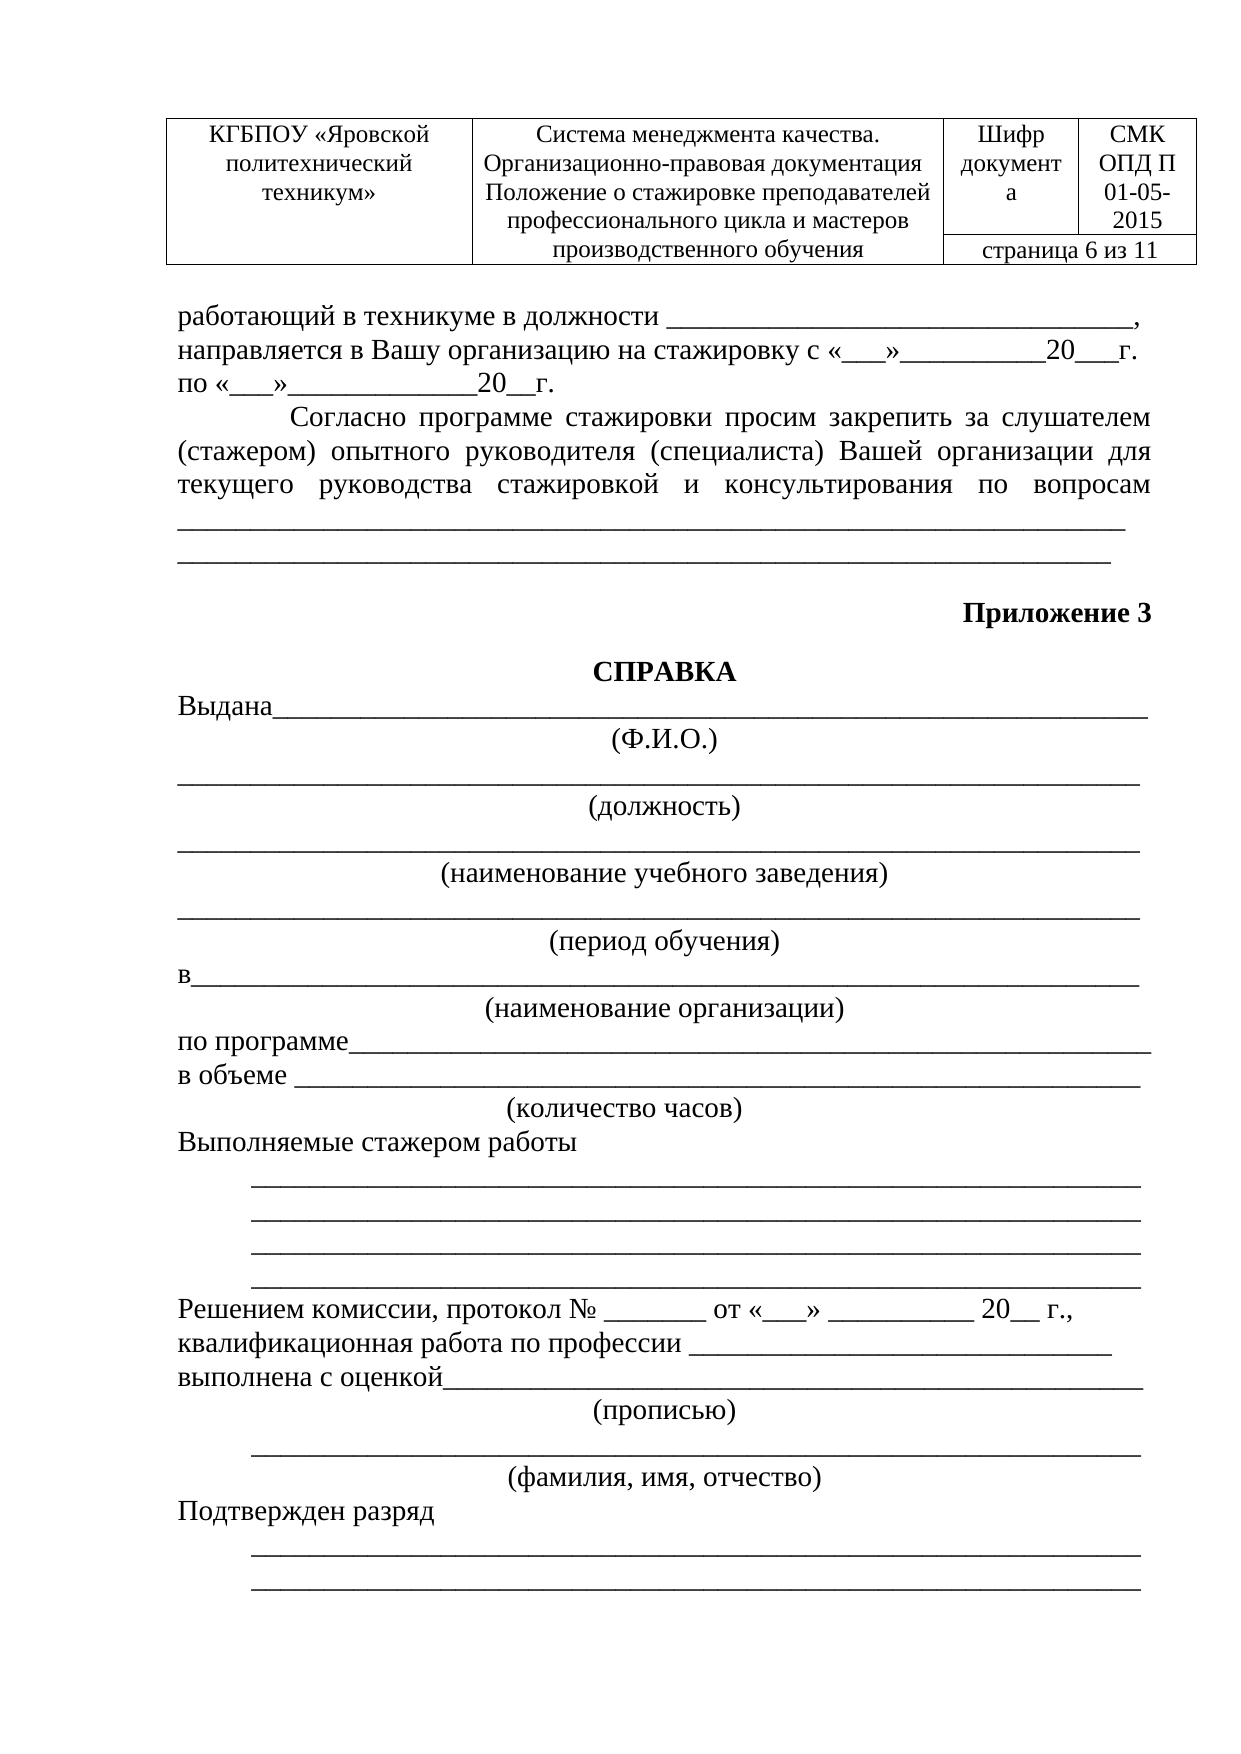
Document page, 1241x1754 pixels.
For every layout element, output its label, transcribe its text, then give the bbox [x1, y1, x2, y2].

text (наименование учебного заведения) [177, 856, 1152, 889]
text работающий в техникуме в должности ________________________________, [177, 298, 1152, 332]
text __________________________________________________________________ [177, 755, 1152, 788]
text (прописью) [177, 1392, 1152, 1426]
text Выполняемые стажером работы _____________________________________________________________ [177, 1124, 1152, 1191]
text в_________________________________________________________________ [177, 956, 1152, 990]
text __________________________________________________________________ [177, 822, 1152, 856]
text в объеме __________________________________________________________ [177, 1057, 1152, 1090]
table_header Шифр документа [944, 119, 1078, 234]
text _____________________________________________________________ [177, 1426, 1152, 1459]
text по «___»_____________20__г. [177, 366, 1152, 399]
text СПРАВКА [177, 654, 1152, 688]
text Подтвержден разряд _____________________________________________________________ [177, 1493, 1152, 1560]
text ________________________________________________________________ [177, 533, 1152, 567]
text (должность) [177, 788, 1152, 822]
text по программе_______________________________________________________ [177, 1023, 1152, 1057]
text (наименование организации) [177, 990, 1152, 1023]
table_header СМК ОПД П 01-05-2015 [1079, 119, 1196, 234]
text направляется в Вашу организацию на стажировку с «___»__________20___г. [177, 332, 1152, 366]
text Решением комиссии, протокол № _______ от «___» __________ 20__ г., [177, 1292, 1152, 1325]
text Согласно программе стажировки просим закрепить за слушателем (стажером) опытного руководителя (специалиста) Вашей организации для текущего руководства стажировкой и консультирования по вопросам _________________________________________________________________ [177, 399, 1152, 533]
table_cell страница 6 из 11 [944, 235, 1196, 264]
text __________________________________________________________________ [177, 889, 1152, 923]
text Приложение 3 [177, 595, 1152, 628]
text _____________________________________________________________ [177, 1191, 1152, 1224]
text Выдана____________________________________________________________ [177, 688, 1152, 721]
text (фамилия, имя, отчество) [177, 1459, 1152, 1493]
table_header Система менеджмента качества. Организационно-правовая документация Положение о стажировке преподавателей профессионального цикла и мастеров производственного обучения [473, 119, 943, 264]
table_header КГБПОУ «Яровской политехнический техникум» [167, 119, 472, 264]
text _____________________________________________________________ [177, 1560, 1152, 1593]
text _____________________________________________________________ [177, 1224, 1152, 1258]
text (количество часов) [177, 1090, 1152, 1124]
text _____________________________________________________________ [177, 1258, 1152, 1292]
text квалификационная работа по профессии _____________________________ выполнена с оценкой________________________________________________ [177, 1325, 1152, 1392]
text (период обучения) [177, 923, 1152, 956]
text (Ф.И.О.) [177, 721, 1152, 755]
